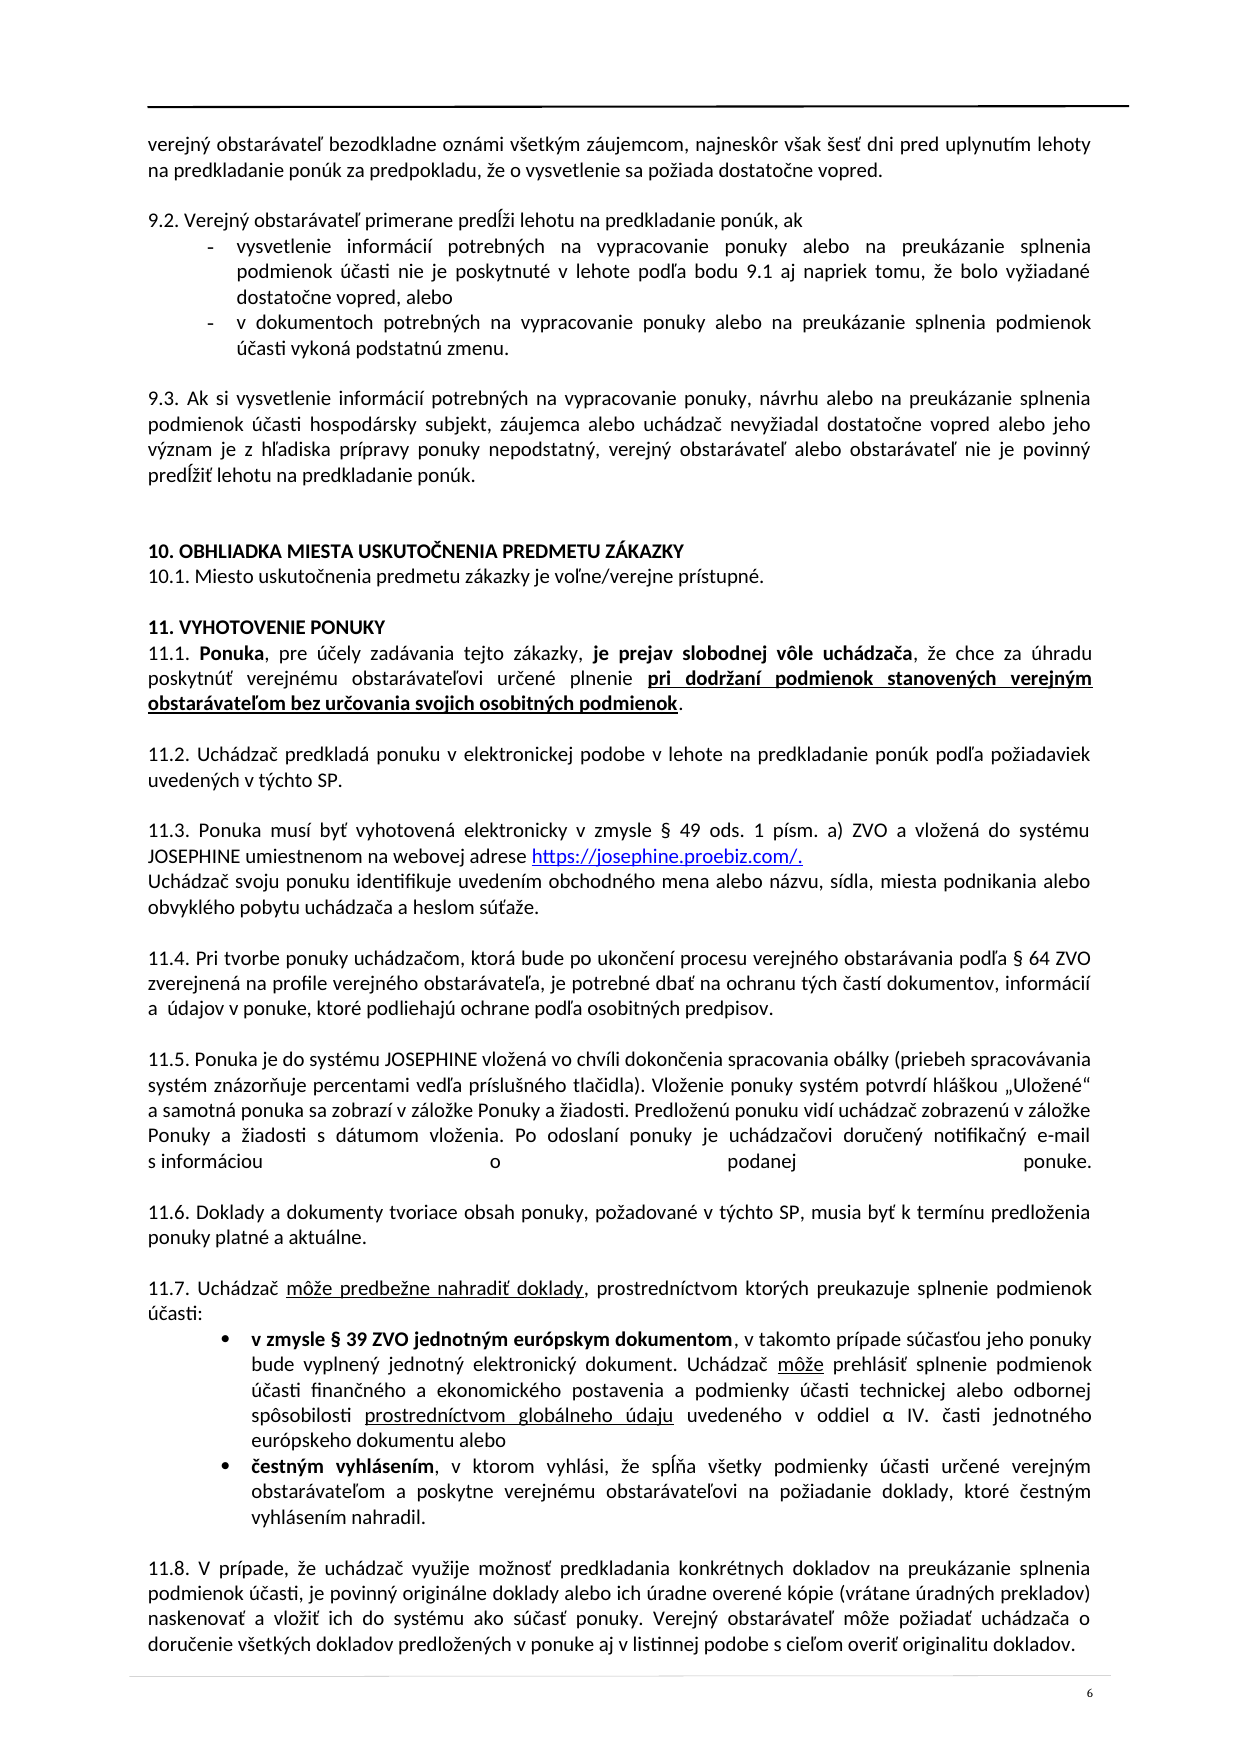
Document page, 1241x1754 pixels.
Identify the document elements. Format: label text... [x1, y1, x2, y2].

list v zmysle § 39 ZVO jednotným európskym dokumentom, v takomto prípade súčasťou jeho ponuky bude vyplnený jednotný elektronický dokument. Uchádzač môže prehlásiť splnenie podmienok účasti finančného a ekonomického postavenia a podmienky účasti technickej alebo odbornej spôsobilosti prostredníctvom globálneho údaju uvedeného v oddiel α IV. časti jednotného európskeho dokumentu alebo [222, 1326, 1092, 1453]
text 9.2. Verejný obstarávateľ primerane predĺži lehotu na predkladanie ponúk, ak [148, 208, 1092, 233]
text 11.5. Ponuka je do systému JOSEPHINE vložená vo chvíli dokončenia spracovania obálky (priebeh spracovávania systém znázorňuje percentami vedľa príslušného tlačidla). Vloženie ponuky systém potvrdí hláškou „Uložené“ a samotná ponuka sa zobrazí v záložke Ponuky a žiadosti. Predloženú ponuku vidí uchádzač zobrazenú v záložke Ponuky a žiadosti s dátumom vloženia. Po odoslaní ponuky je uchádzačovi doručený notifikačný e-mail s informáciou o podanej ponuke. [148, 1046, 1092, 1199]
text 9.3. Ak si vysvetlenie informácií potrebných na vypracovanie ponuky, návrhu alebo na preukázanie splnenia podmienok účasti hospodársky subjekt, záujemca alebo uchádzač nevyžiadal dostatočne vopred alebo jeho význam je z hľadiska prípravy ponuky nepodstatný, verejný obstarávateľ alebo obstarávateľ nie je povinný predĺžiť lehotu na predkladanie ponúk. [148, 386, 1092, 487]
text 11.6. Doklady a dokumenty tvoriace obsah ponuky, požadované v týchto SP, musia byť k termínu predloženia ponuky platné a aktuálne. [148, 1199, 1092, 1250]
list v dokumentoch potrebných na vypracovanie ponuky alebo na preukázanie splnenia podmienok účasti vykoná podstatnú zmenu. [207, 309, 1092, 360]
text 11.4. Pri tvorbe ponuky uchádzačom, ktorá bude po ukončení procesu verejného obstarávania podľa § 64 ZVO zverejnená na profile verejného obstarávateľa, je potrebné dbať na ochranu tých častí dokumentov, informácií a údajov v ponuke, ktoré podliehajú ochrane podľa osobitných predpisov. [148, 945, 1092, 1021]
text 11. VYHOTOVENIE PONUKY [148, 614, 1092, 640]
text Uchádzač svoju ponuku identifikuje uvedením obchodného mena alebo názvu, sídla, miesta podnikania alebo obvyklého pobytu uchádzača a heslom súťaže. [148, 868, 1092, 919]
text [148, 131, 1092, 182]
text 10. OBHLIADKA MIESTA USKUTOČNENIA PREDMETU ZÁKAZKY [148, 538, 1092, 563]
text 10.1. Miesto uskutočnenia predmetu zákazky je voľne/verejne prístupné. [148, 563, 1092, 589]
text 11.3. Ponuka musí byť vyhotovená elektronicky v zmysle § 49 ods. 1 písm. a) ZVO a vložená do systému JOSEPHINE umiestnenom na webovej adrese https://josephine.proebiz.com/. [148, 818, 1092, 868]
text 11.8. V prípade, že uchádzač využije možnosť predkladania konkrétnych dokladov na preukázanie splnenia podmienok účasti, je povinný originálne doklady alebo ich úradne overené kópie (vrátane úradných prekladov) naskenovať a vložiť ich do systému ako súčasť ponuky. Verejný obstarávateľ môže požiadať uchádzača o doručenie všetkých dokladov predložených v ponuke aj v listinnej podobe s cieľom overiť originalitu dokladov. [148, 1555, 1092, 1656]
list čestným vyhlásením, v ktorom vyhlási, že spĺňa všetky podmienky účasti určené verejným obstarávateľom a poskytne verejnému obstarávateľovi na požiadanie doklady, ktoré čestným vyhlásením nahradil. [222, 1453, 1092, 1529]
text 11.1. Ponuka, pre účely zadávania tejto zákazky, je prejav slobodnej vôle uchádzača, že chce za úhradu poskytnúť verejnému obstarávateľovi určené plnenie pri dodržaní podmienok stanovených verejným obstarávateľom bez určovania svojich osobitných podmienok. [148, 640, 1092, 716]
list vysvetlenie informácií potrebných na vypracovanie ponuky alebo na preukázanie splnenia podmienok účasti nie je poskytnuté v lehote podľa bodu 9.1 aj napriek tomu, že bolo vyžiadané dostatočne vopred, alebo [207, 233, 1092, 309]
text 11.2. Uchádzač predkladá ponuku v elektronickej podobe v lehote na predkladanie ponúk podľa požiadaviek uvedených v týchto SP. [148, 741, 1092, 792]
text 11.7. Uchádzač môže predbežne nahradiť doklady, prostredníctvom ktorých preukazuje splnenie podmienok účasti: [148, 1275, 1092, 1326]
